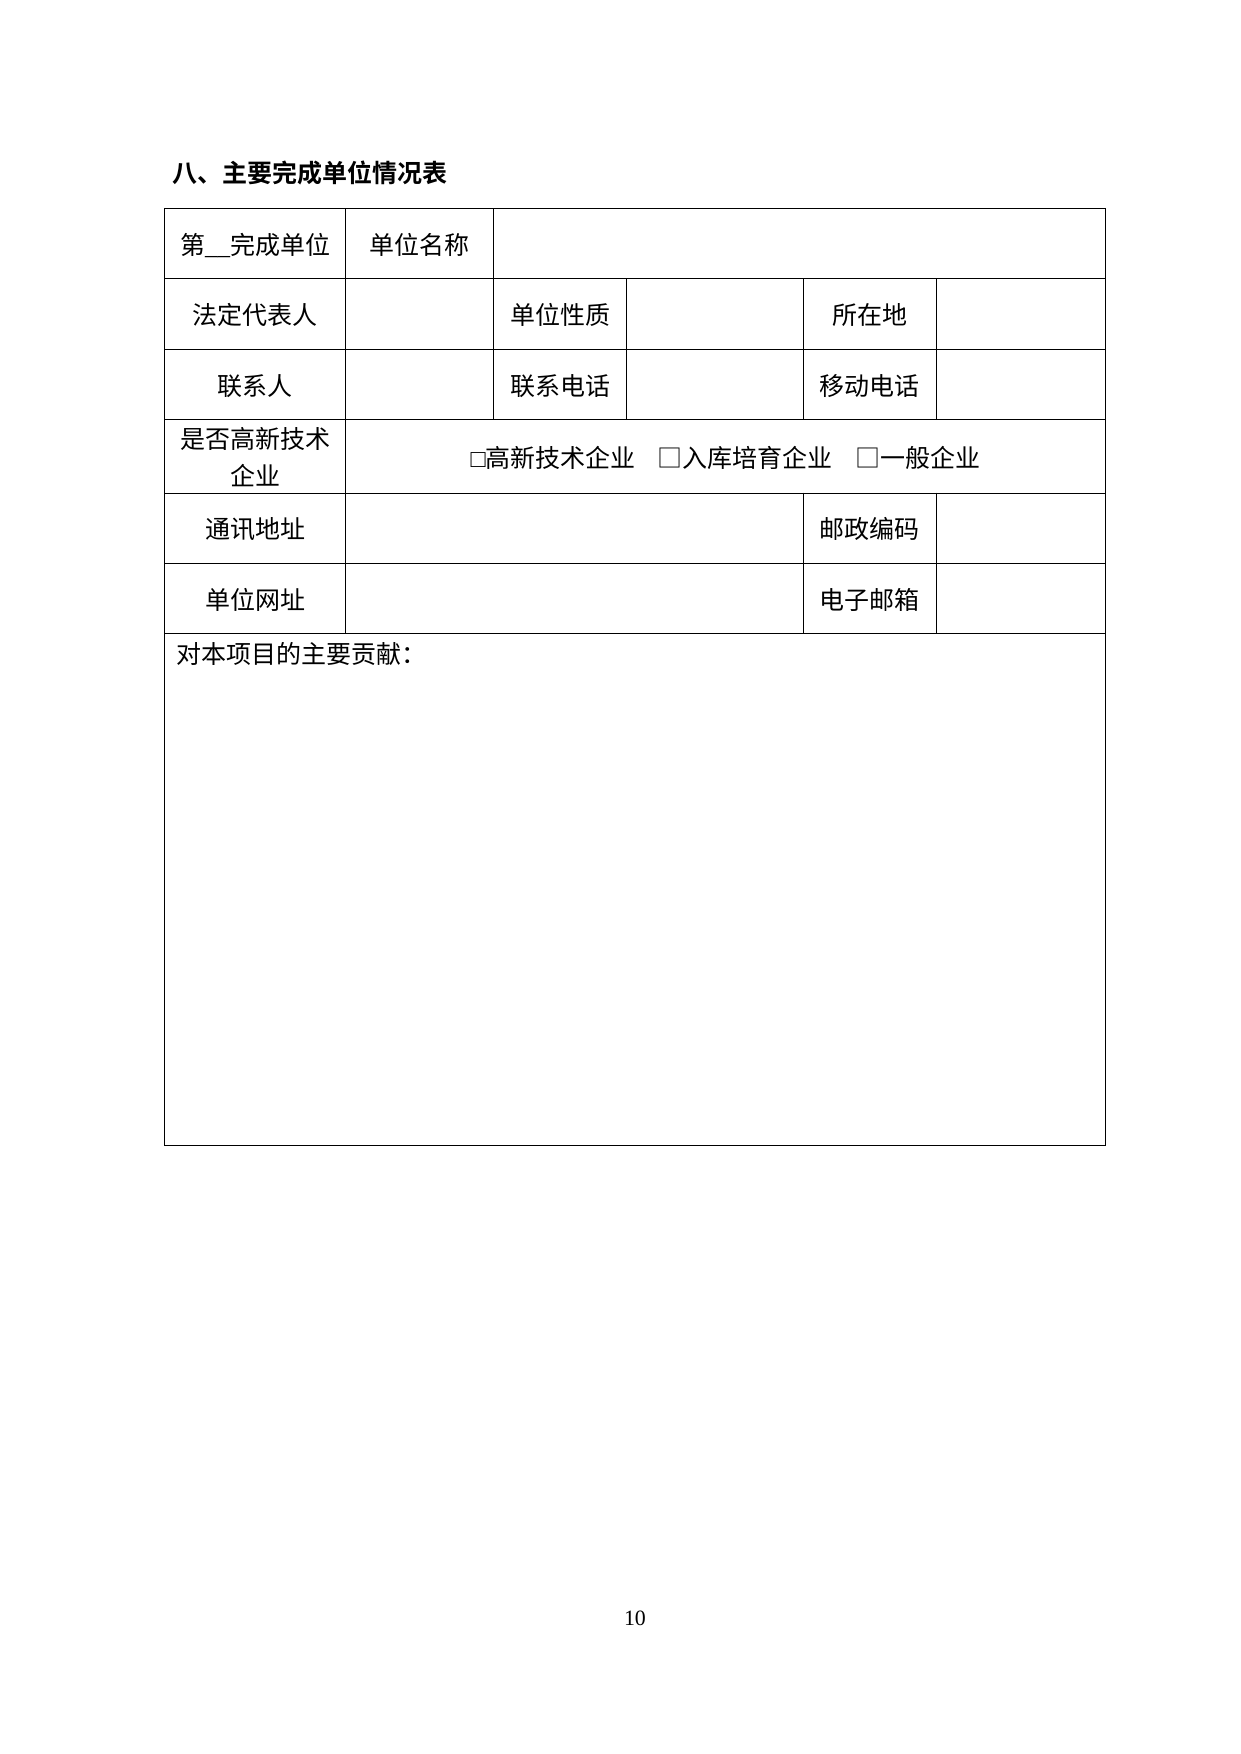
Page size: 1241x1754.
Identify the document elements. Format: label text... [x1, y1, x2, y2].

table_cell 邮政编码 [804, 494, 936, 563]
table_cell □高新技术企业 □入库培育企业 □一般企业 [346, 420, 1105, 492]
table_cell 移动电话 [804, 350, 936, 419]
table_cell [627, 350, 803, 419]
table_cell [937, 350, 1105, 419]
table_header [494, 209, 1105, 278]
table_cell 单位性质 [494, 279, 626, 348]
table_cell 单位网址 [165, 564, 345, 633]
table_cell [346, 564, 803, 633]
table_header 第__完成单位 [165, 209, 345, 278]
text 八、主要完成单位情况表 [172, 153, 1116, 190]
table_cell 电子邮箱 [804, 564, 936, 633]
table_cell [346, 279, 493, 348]
table_cell 联系电话 [494, 350, 626, 419]
table_cell [937, 494, 1105, 563]
table_cell [627, 279, 803, 348]
table_header 单位名称 [346, 209, 493, 278]
table_cell 是否高新技术企业 [165, 420, 345, 492]
table_cell [937, 279, 1105, 348]
table_cell 法定代表人 [165, 279, 345, 348]
table_cell 对本项目的主要贡献： [165, 634, 1105, 1144]
table_cell 通讯地址 [165, 494, 345, 563]
table_cell [346, 350, 493, 419]
table_cell 所在地 [804, 279, 936, 348]
table_cell [346, 494, 803, 563]
table_cell 联系人 [165, 350, 345, 419]
table_cell [937, 564, 1105, 633]
